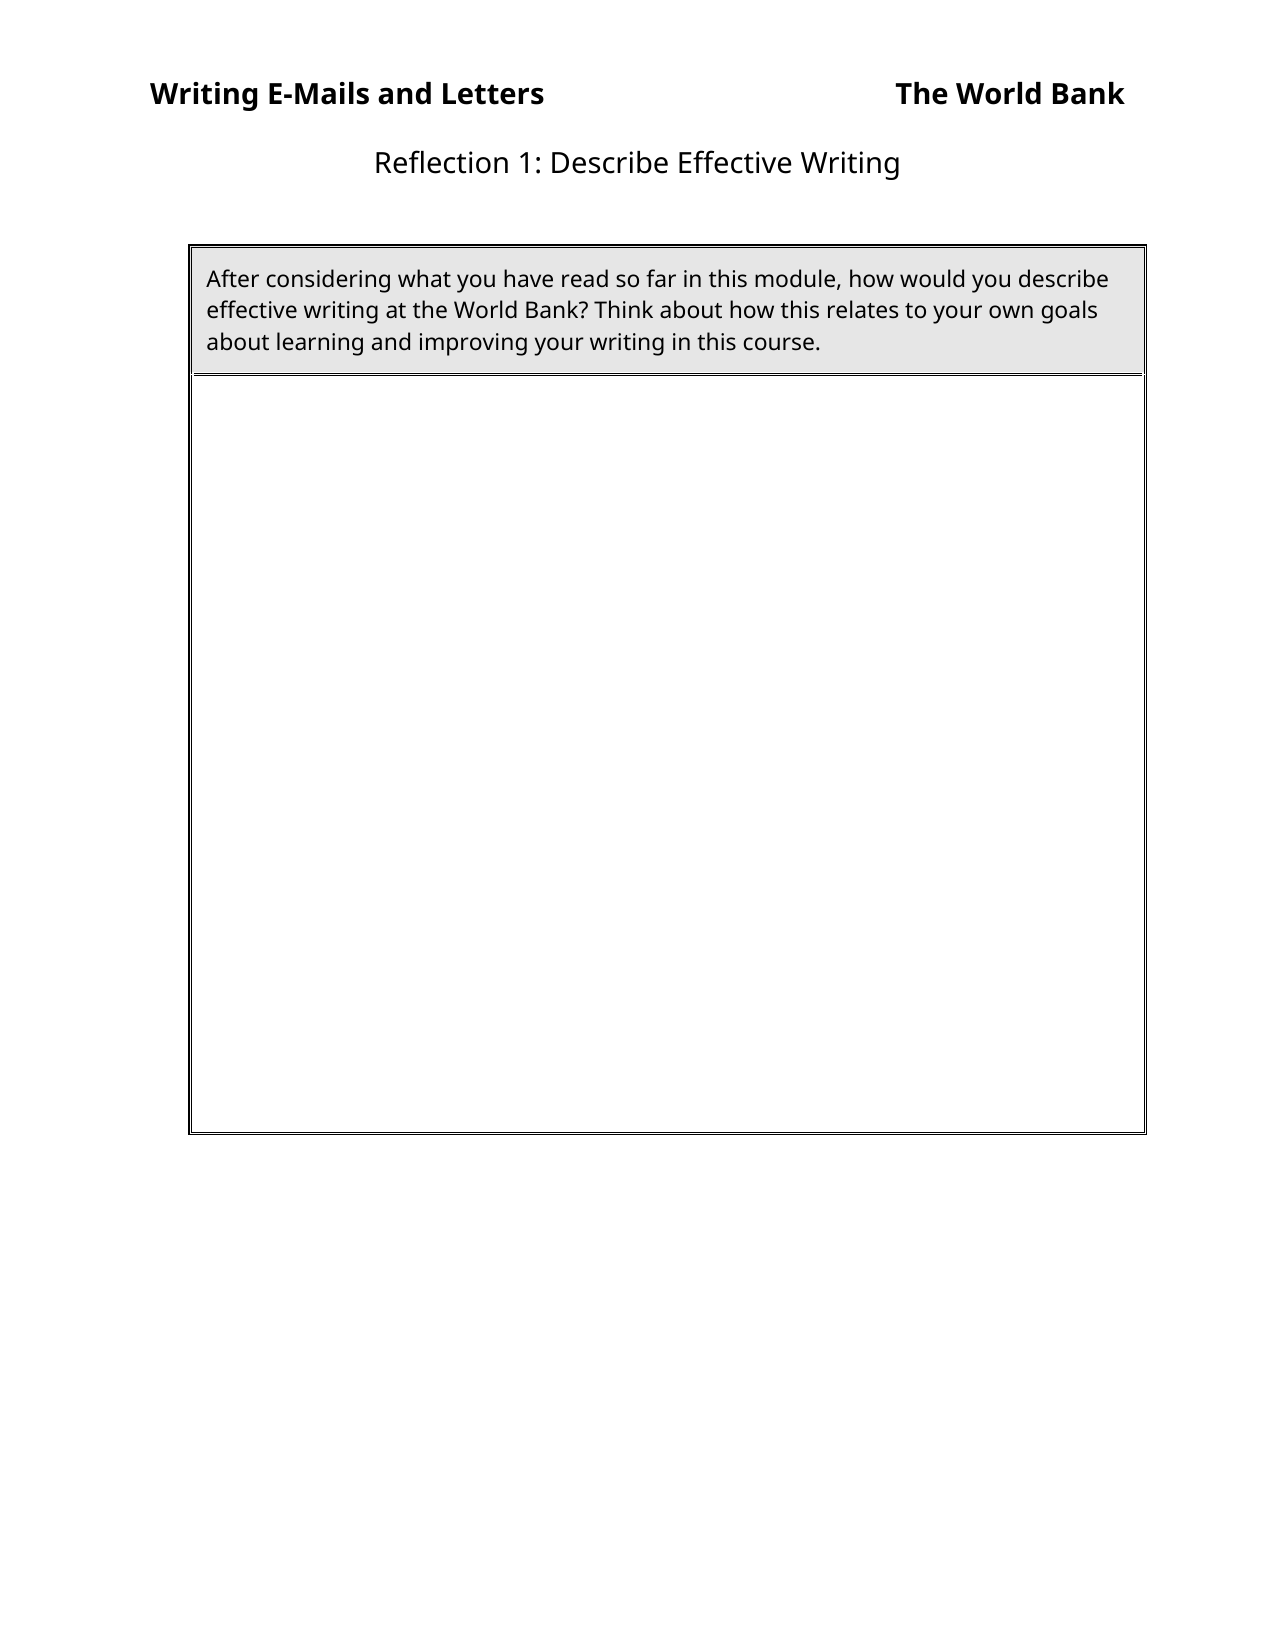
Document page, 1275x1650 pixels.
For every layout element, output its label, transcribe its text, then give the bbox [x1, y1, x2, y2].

table_header After considering what you have read so far in this module, how would you describe effective writing at the World Bank? Think about how this relates to your own goals about learning and improving your writing in this course. [192, 248, 1144, 372]
table_cell [192, 373, 1144, 1131]
